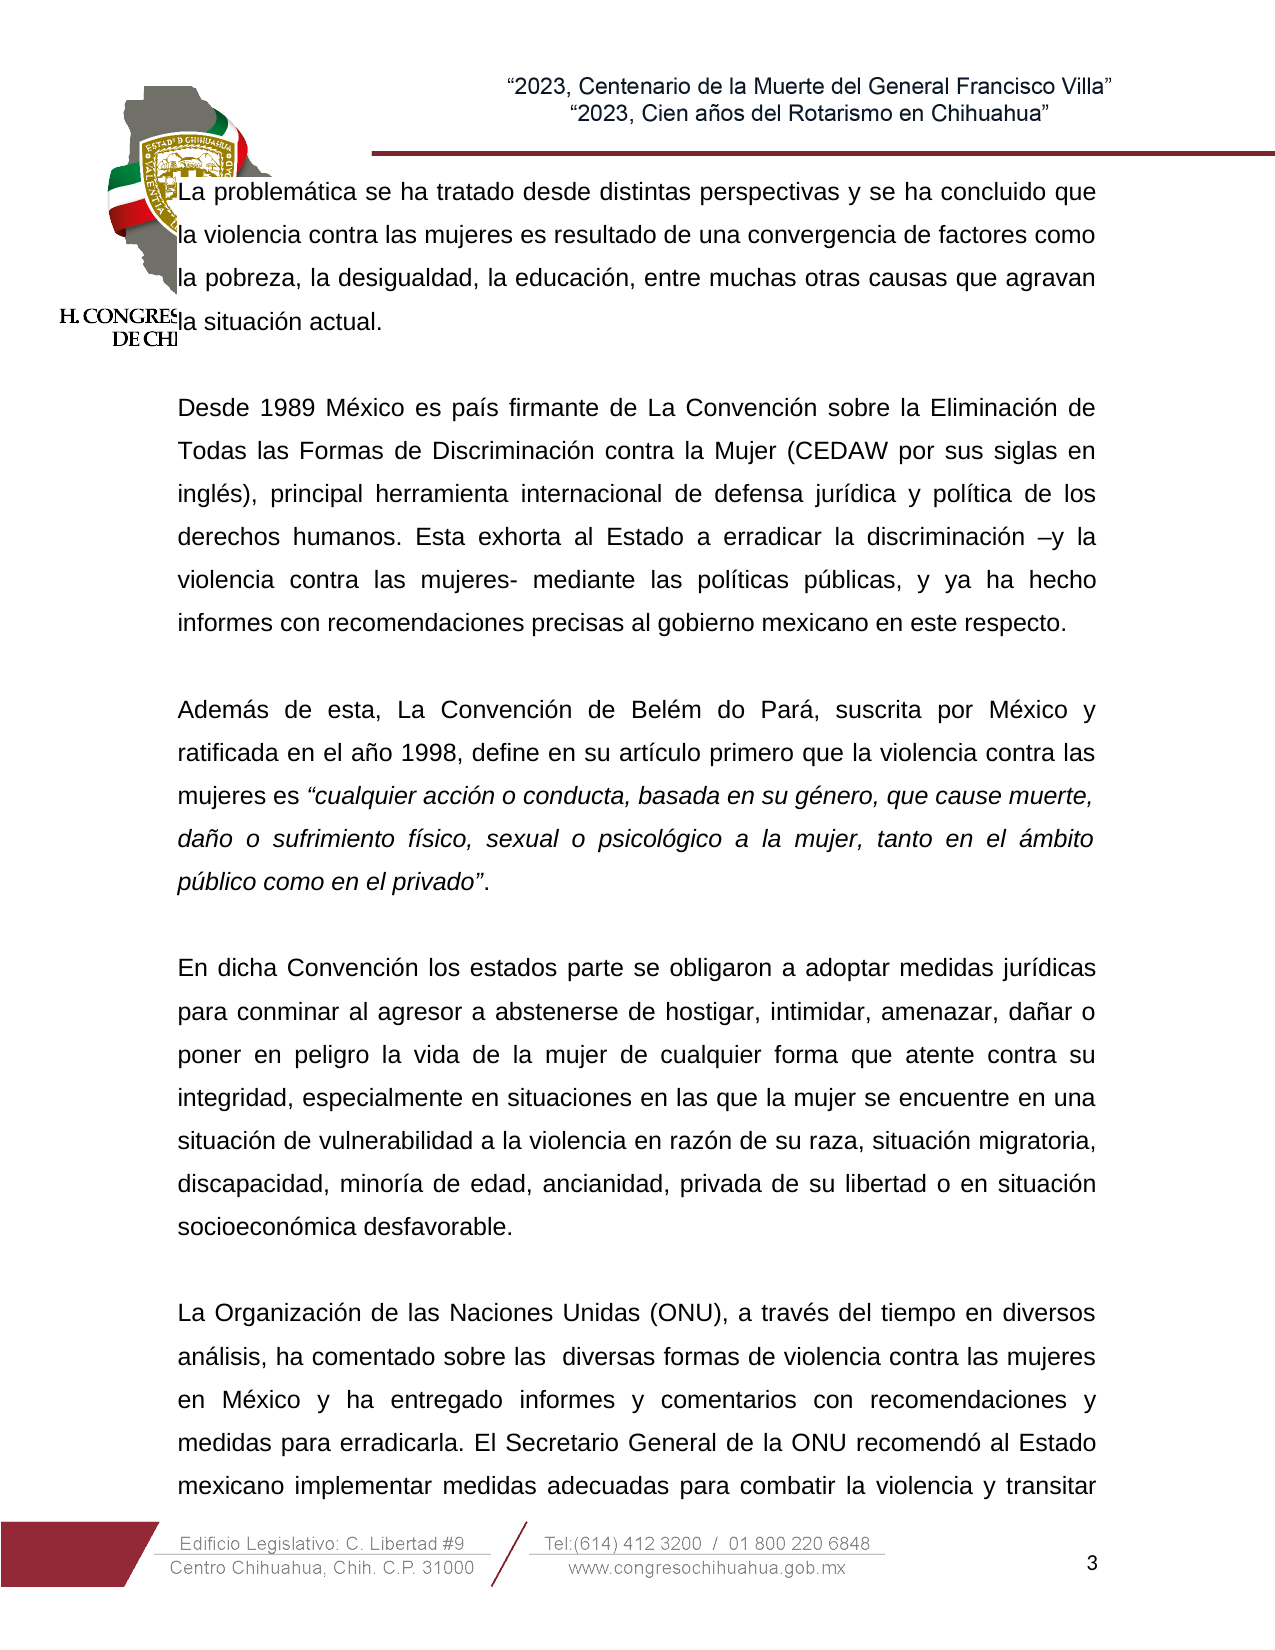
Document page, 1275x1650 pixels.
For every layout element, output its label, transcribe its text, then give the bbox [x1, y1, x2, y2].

text En dicha Convención los estados parte se obligaron a adoptar medidas jurídicas para conminar al agresor a abstenerse de hostigar, intimidar, amenazar, dañar o poner en peligro la vida de la mujer de cualquier forma que atente contra su integridad, especialmente en situaciones en las que la mujer se encuentre en una situación de vulnerabilidad a la violencia en razón de su raza, situación migratoria, discapacidad, minoría de edad, ancianidad, privada de su libertad o en situación socioeconómica desfavorable. [177, 953, 1098, 1241]
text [177, 1298, 1098, 1500]
picture [0, 0, 1275, 1650]
text Desde 1989 México es país firmante de La Convención sobre la Eliminación de Todas las Formas de Discriminación contra la Mujer (CEDAW por sus siglas en inglés), principal herramienta internacional de defensa jurídica y política de los derechos humanos. Esta exhorta al Estado a erradicar la discriminación –y la violencia contra las mujeres- mediante las políticas públicas, y ya ha hecho informes con recomendaciones precisas al gobierno mexicano en este respecto. [177, 393, 1098, 637]
text La problemática se ha tratado desde distintas perspectivas y se ha concluido que la violencia contra las mujeres es resultado de una convergencia de factores como la pobreza, la desigualdad, la educación, entre muchas otras causas que agravan la situación actual. [177, 177, 1098, 335]
text Además de esta, La Convención de Belém do Pará, suscrita por México y ratificada en el año 1998, define en su artículo primero que la violencia contra las mujeres es “cualquier acción o conducta, basada en su género, que cause muerte, daño o sufrimiento físico, sexual o psicológico a la mujer, tanto en el ámbito público como en el privado”. [177, 695, 1098, 896]
